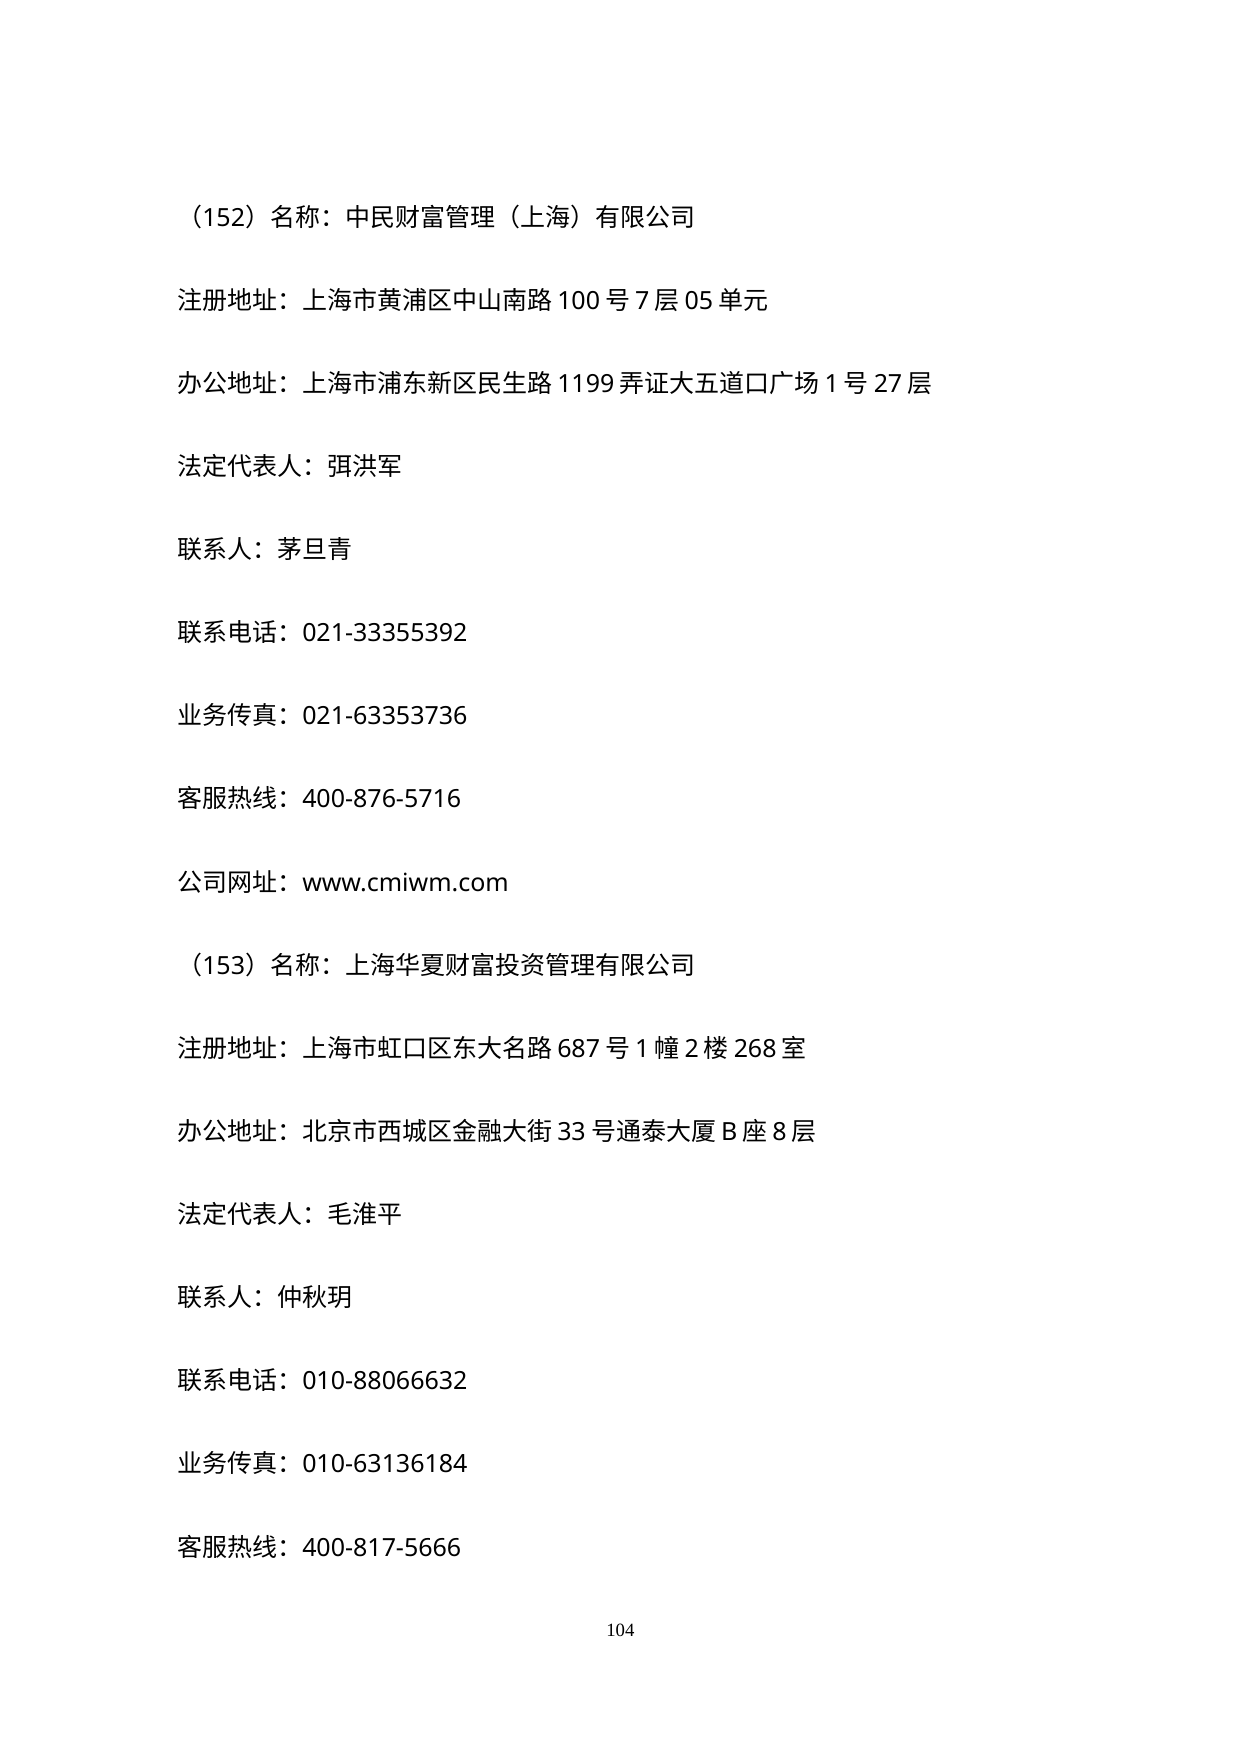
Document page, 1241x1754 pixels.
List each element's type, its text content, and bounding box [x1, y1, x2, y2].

text 法定代表人：弭洪军 [118, 432, 1122, 497]
text （152）名称：中民财富管理（上海）有限公司 [118, 183, 1122, 248]
text 联系人：茅旦青 [118, 515, 1122, 580]
text 法定代表人：毛淮平 [118, 1180, 1122, 1245]
text 注册地址：上海市黄浦区中山南路100号7层05单元 [118, 266, 1122, 331]
text （153）名称：上海华夏财富投资管理有限公司 [118, 931, 1122, 996]
text 办公地址：上海市浦东新区民生路1199弄证大五道口广场1号27层 [118, 349, 1122, 414]
text 业务传真：021-63353736 [118, 681, 1122, 746]
text 联系电话：021-33355392 [118, 598, 1122, 663]
text 业务传真：010-63136184 [118, 1429, 1122, 1494]
text 客服热线：400-817-5666 [118, 1513, 1122, 1578]
text 联系人：仲秋玥 [118, 1263, 1122, 1328]
text 办公地址：北京市西城区金融大街33号通泰大厦B座8层 [118, 1097, 1122, 1162]
text 联系电话：010-88066632 [118, 1346, 1122, 1411]
text 公司网址：www.cmiwm.com [118, 848, 1122, 913]
text 客服热线：400-876-5716 [118, 764, 1122, 829]
text 注册地址：上海市虹口区东大名路687号1幢2楼268室 [118, 1014, 1122, 1079]
